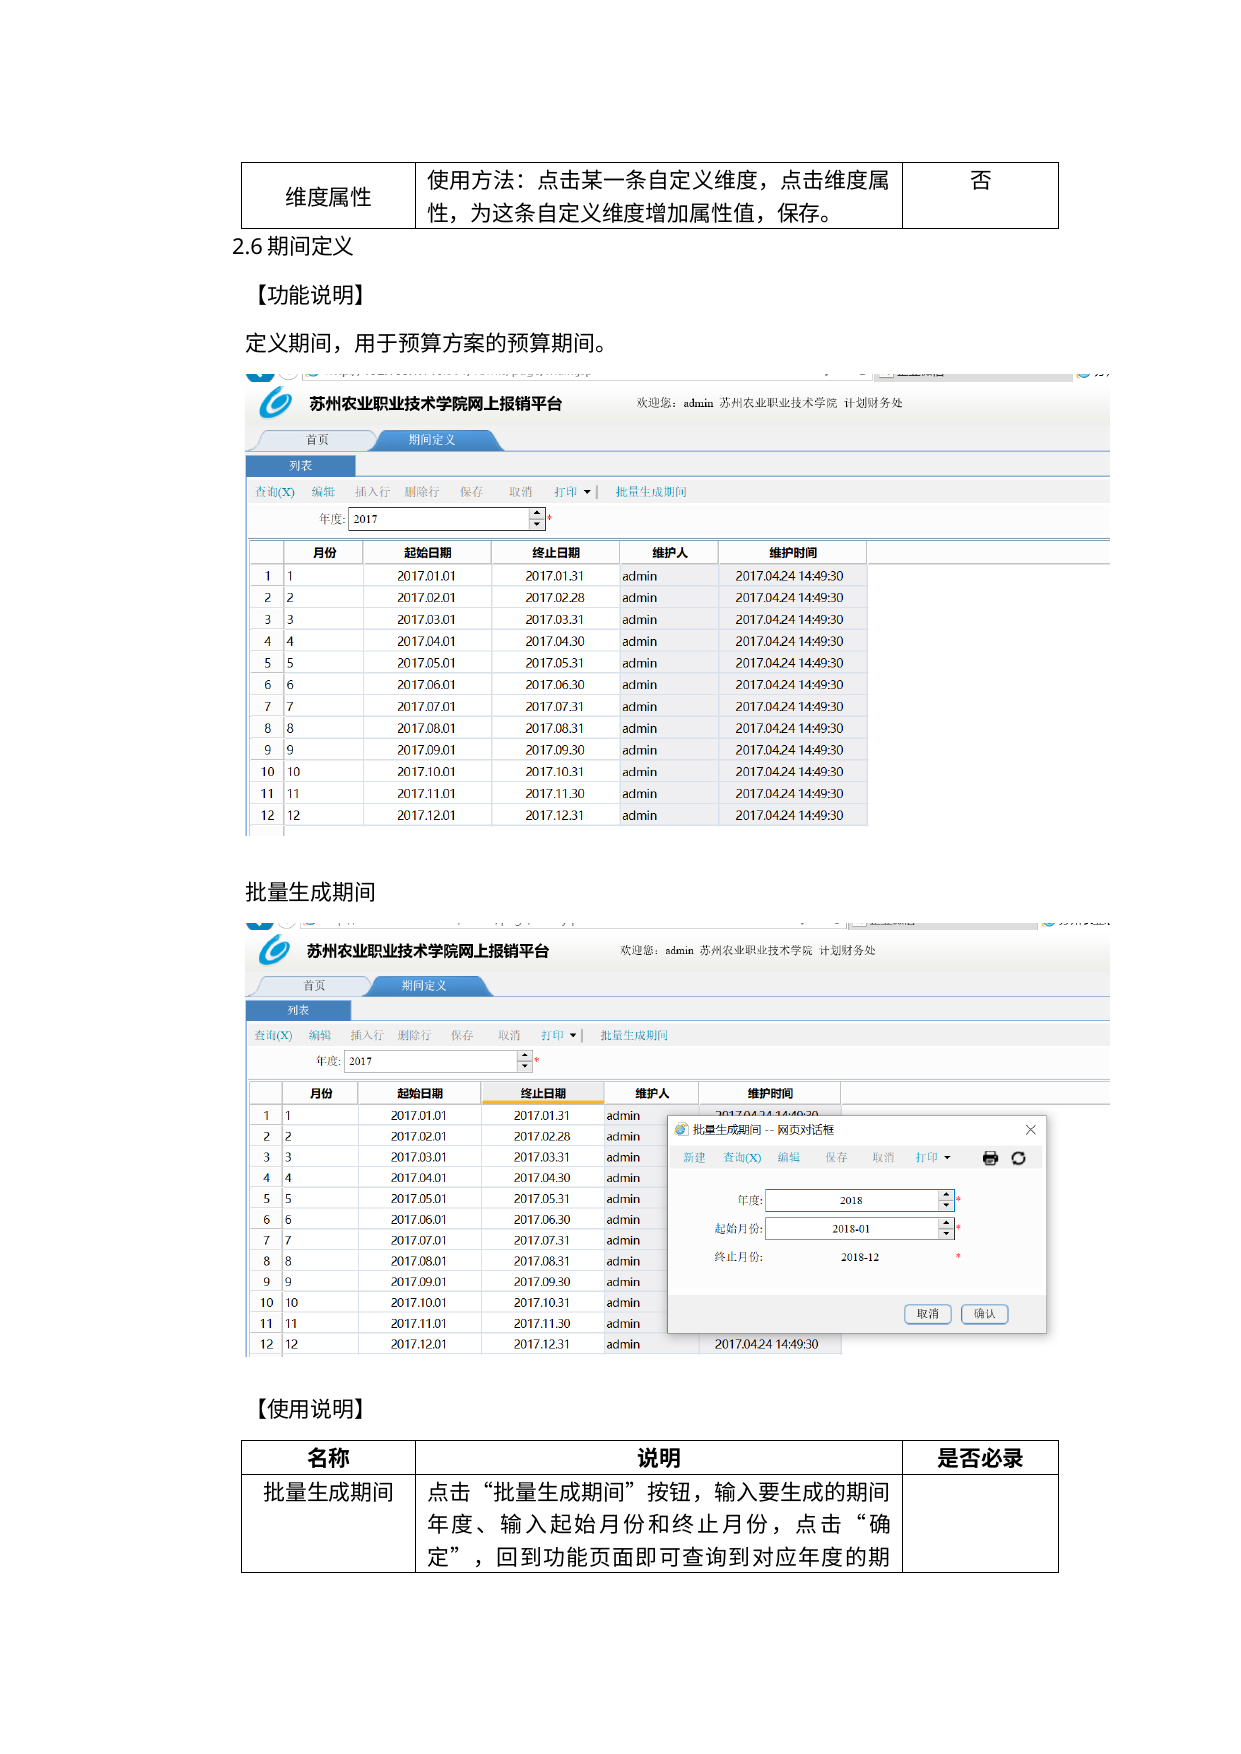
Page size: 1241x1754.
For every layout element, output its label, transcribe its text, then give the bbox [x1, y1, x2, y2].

text 定义期间，用于预算方案的预算期间。 [245, 326, 1053, 358]
table_header 名称 [242, 1441, 415, 1473]
table_header 是否必录 [903, 1441, 1058, 1473]
text 批量生成期间 [245, 875, 1053, 907]
table_cell 维度属性 [242, 163, 415, 228]
text 【使用说明】 [245, 1392, 1053, 1424]
table_cell 批量生成期间 [242, 1475, 415, 1572]
list 2.6期间定义 [232, 229, 1053, 262]
picture [244, 923, 1110, 1357]
table_header 说明 [416, 1441, 902, 1473]
table_cell 否 [903, 163, 1058, 228]
table_cell 使用方法：点击某一条自定义维度，点击维度属性，为这条自定义维度增加属性值，保存。 [416, 163, 902, 228]
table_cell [416, 1475, 902, 1572]
picture [244, 374, 1110, 836]
table_cell [903, 1475, 1058, 1572]
text 【功能说明】 [245, 277, 1053, 310]
